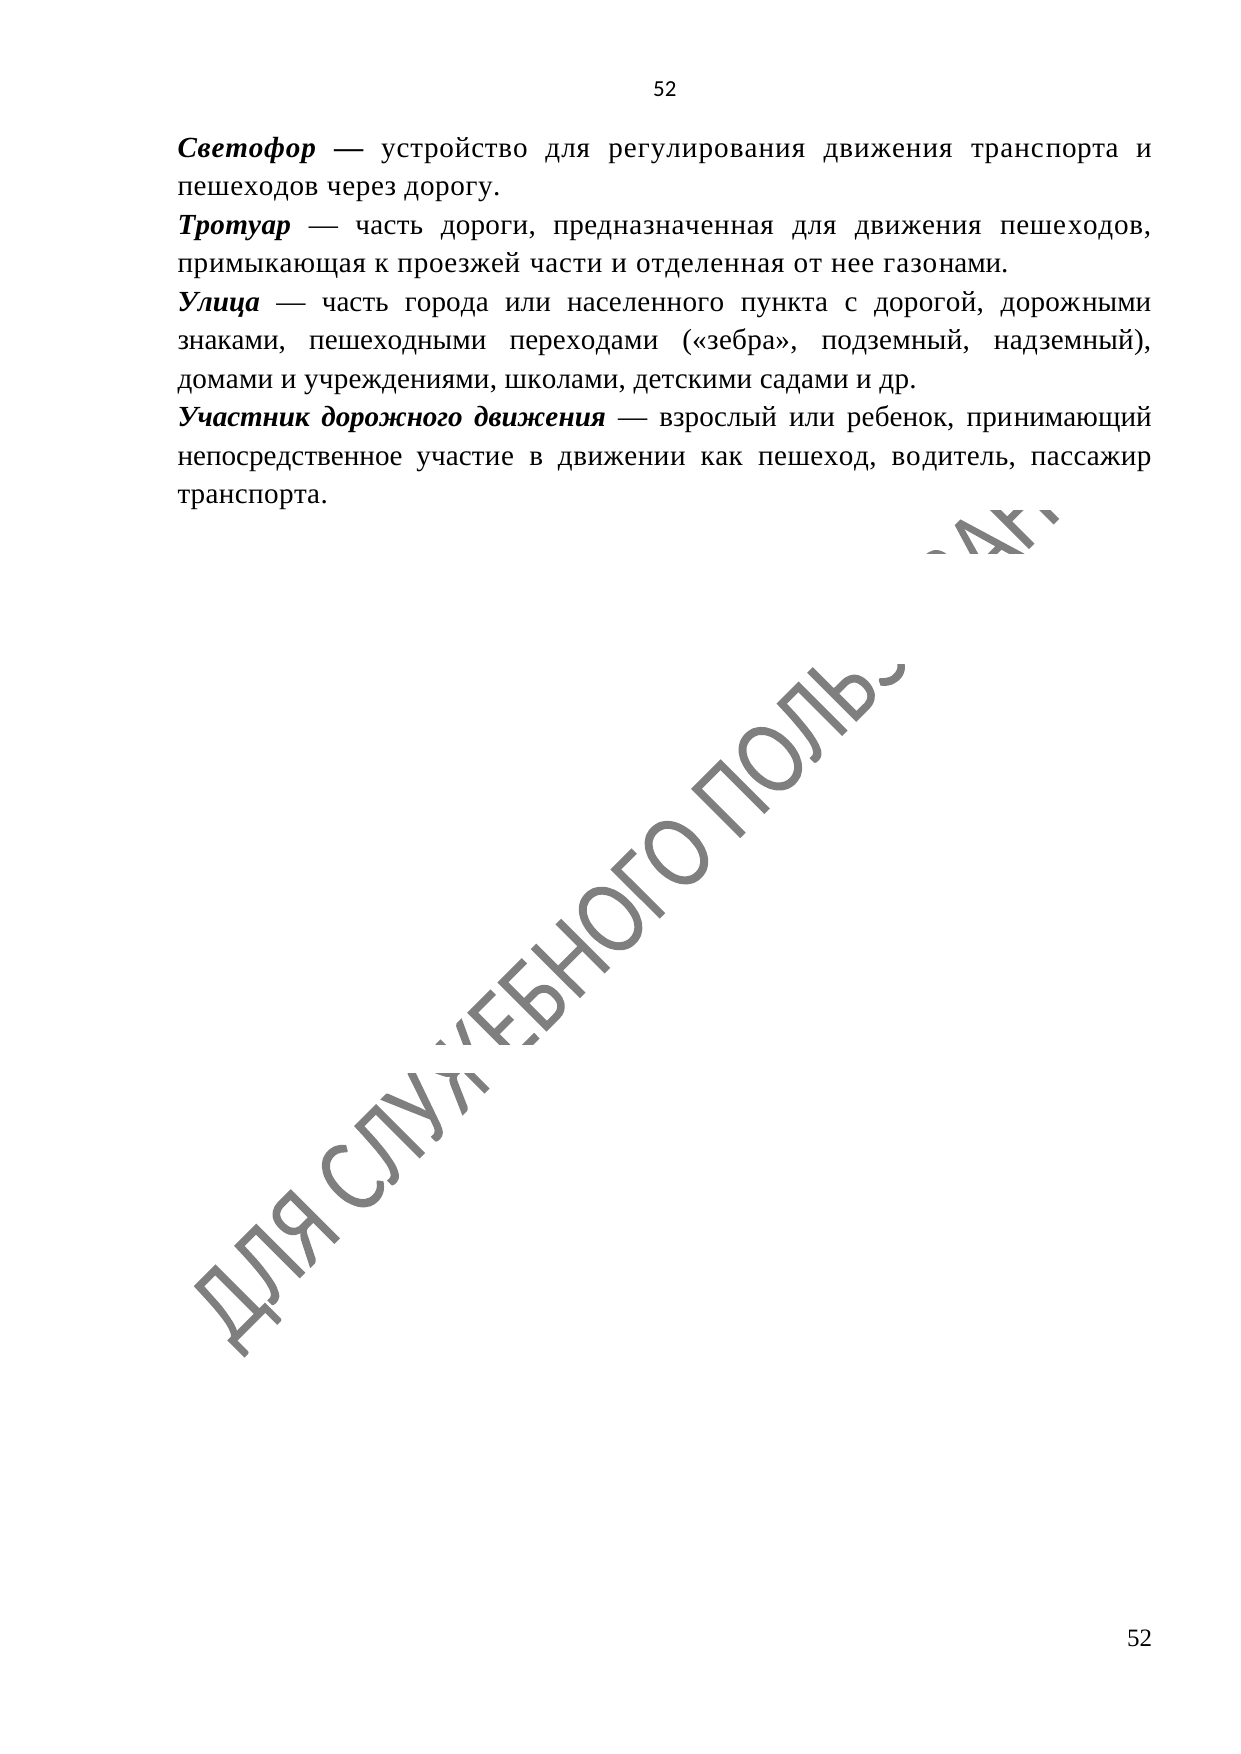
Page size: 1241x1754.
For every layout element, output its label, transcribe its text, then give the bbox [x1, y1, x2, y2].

text Участник дорожного движения — взрослый или ребенок, принимающий непосредственное участие в движении как пешеход, водитель, пассажир транспорта. [177, 399, 1152, 510]
text Тротуар — часть дороги, предназначенная для движения пешеходов, примыкающая к проезжей части и отделенная от нее газонами. [177, 207, 1151, 279]
text Улица — часть города или населенного пункта с дорогой, дорожными знаками, пешеходными переходами («зебра», подземный, надземный), домами и учреждениями, школами, детскими садами и др. [177, 284, 1151, 394]
text Светофор — устройство для регулирования движения транспорта и пешеходов через дорогу. [177, 130, 1152, 202]
